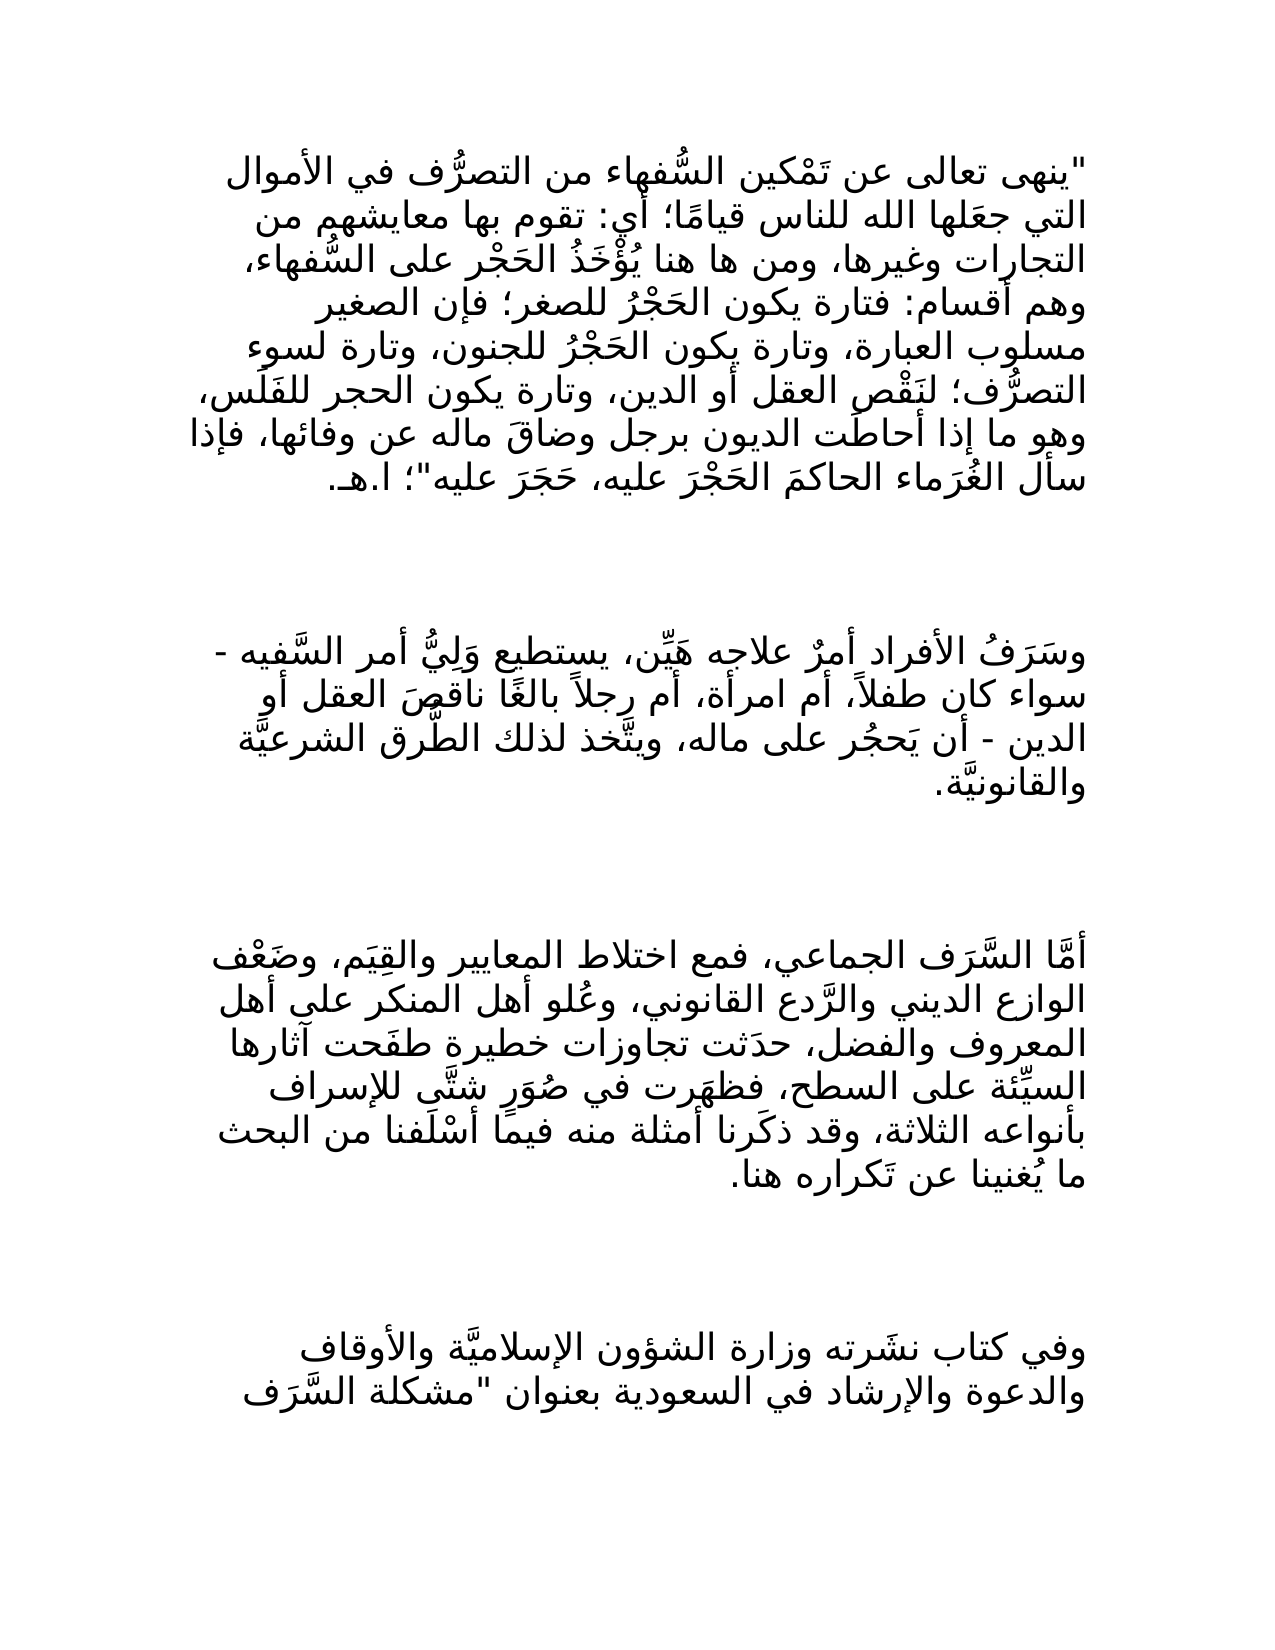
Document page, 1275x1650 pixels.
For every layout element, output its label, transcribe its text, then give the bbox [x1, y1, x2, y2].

text وسَرَفُ الأفراد أمرٌ علاجه هَيِّن، يستطيع وَلِيُّ أمر السَّفيه - سواء كان طفلاً، أم امرأة، أم رجلاً بالغًا ناقصَ العقل أو الدين - أن يَحجُر على ماله، ويتَّخذ لذلك الطُّرق الشرعيَّة والقانونيَّة. [187, 629, 1087, 804]
text أمَّا السَّرَف الجماعي، فمع اختلاط المعايير والقِيَم، وضَعْف الوازع الديني والرَّدع القانوني، وعُلو أهل المنكر على أهل المعروف والفضل، حدَثت تجاوزات خطيرة طفَحت آثارها السيِّئة على السطح، فظهَرت في صُوَرٍ شتَّى للإسراف بأنواعه الثلاثة، وقد ذكَرنا أمثلة منه فيما أسْلَفنا من البحث ما يُغنينا عن تَكراره هنا. [187, 934, 1087, 1196]
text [187, 1326, 1087, 1413]
text "ينهى تعالى عن تَمْكين السُّفهاء من التصرُّف في الأموال التي جعَلها الله للناس قيامًا؛ أي: تقوم بها معايشهم من التجارات وغيرها، ومن ها هنا يُؤْخَذُ الحَجْر على السُّفهاء، وهم أقسام: فتارة يكون الحَجْرُ للصغر؛ فإن الصغير مسلوب العبارة، وتارة يكون الحَجْرُ للجنون، وتارة لسوء التصرُّف؛ لنَقْص العقل أو الدين، وتارة يكون الحجر للفَلَس، وهو ما إذا أحاطَت الديون برجل وضاقَ ماله عن وفائها، فإذا سأل الغُرَماء الحاكمَ الحَجْرَ عليه، حَجَرَ عليه"؛ ا.هـ. [187, 150, 1087, 499]
